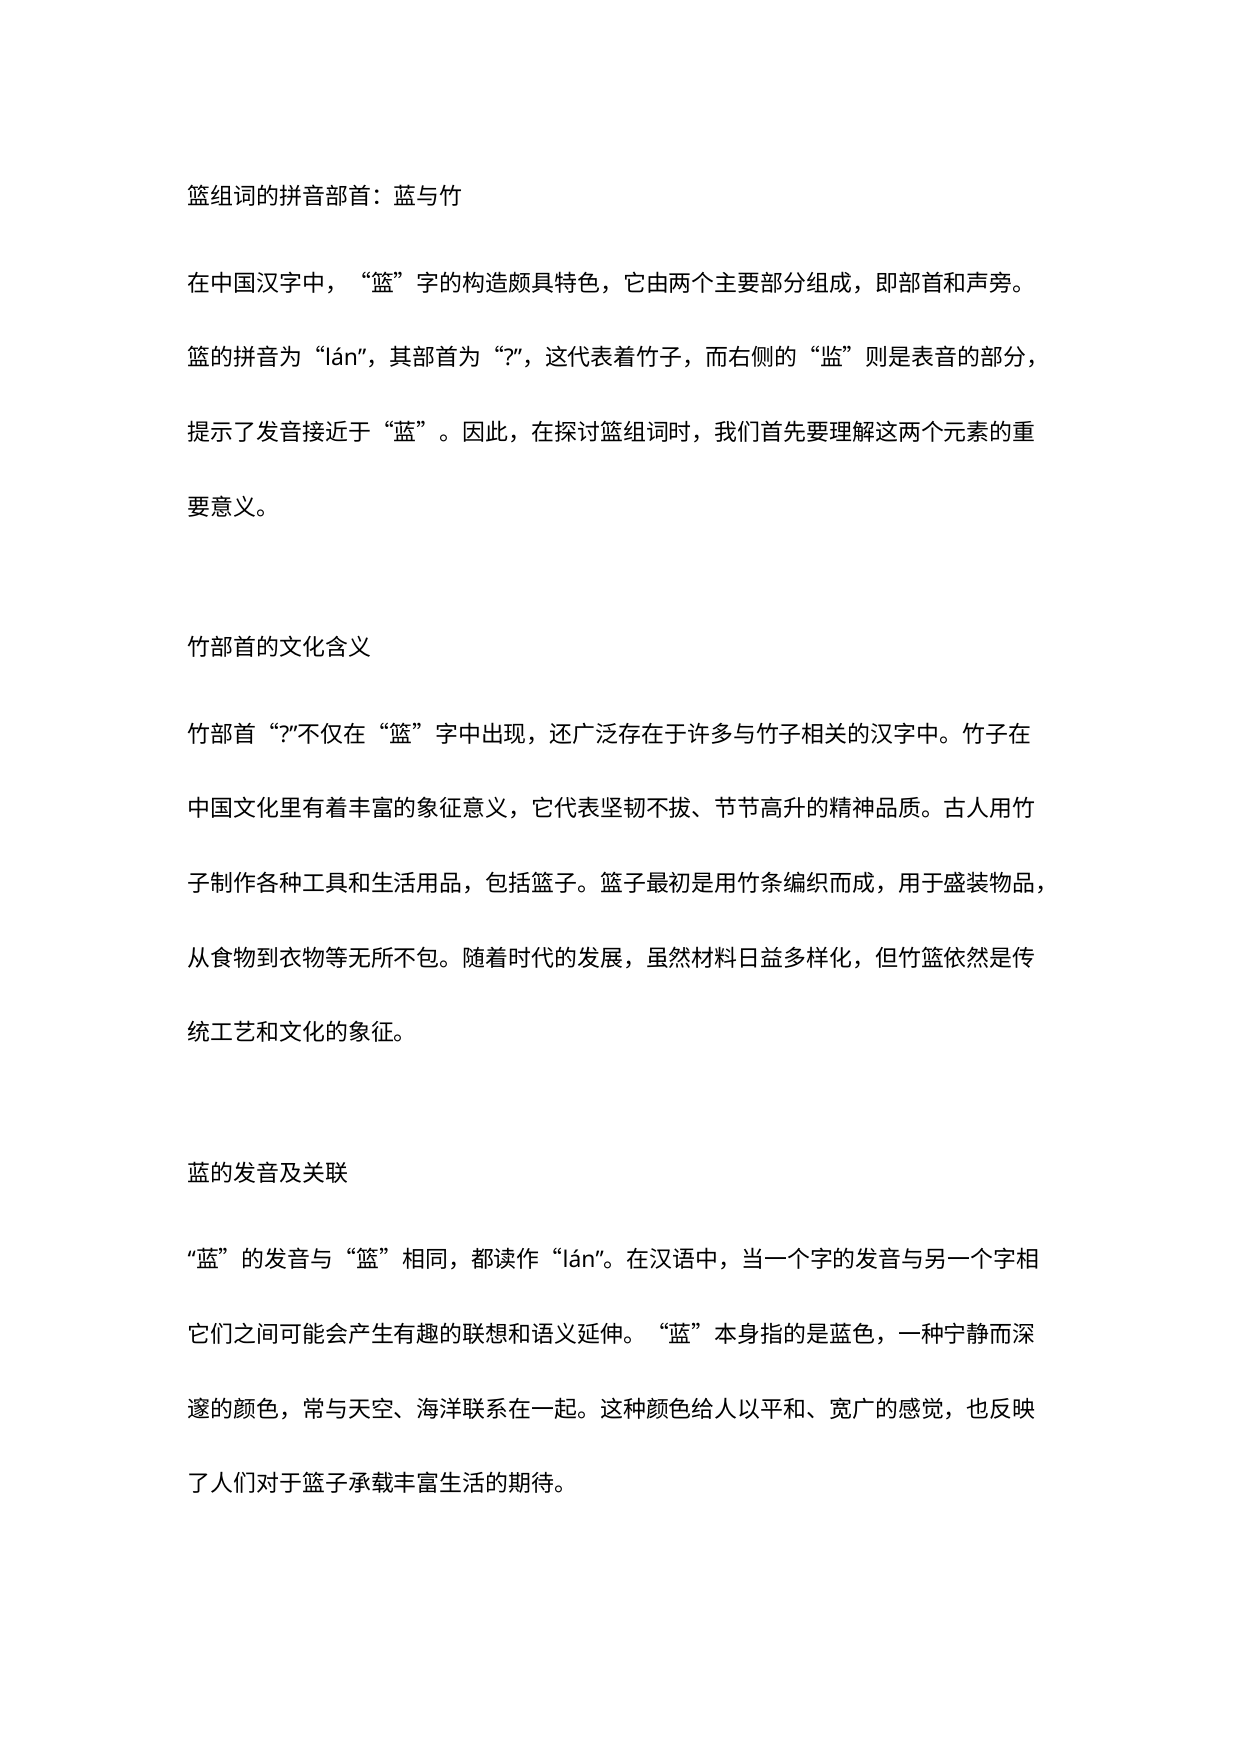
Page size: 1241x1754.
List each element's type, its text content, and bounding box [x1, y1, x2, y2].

text 在中国汉字中，“篮”字的构造颇具特色，它由两个主要部分组成，即部首和声旁。篮的拼音为“lán”，其部首为“?”，这代表着竹子，而右侧的“监”则是表音的部分，提示了发音接近于“蓝”。因此，在探讨篮组词时，我们首先要理解这两个元素的重要意义。 [187, 248, 1053, 538]
text 竹部首的文化含义 [187, 613, 1053, 678]
text 篮组词的拼音部首：蓝与竹 [187, 162, 1053, 227]
text “蓝”的发音与“篮”相同，都读作“lán”。在汉语中，当一个字的发音与另一个字相它们之间可能会产生有趣的联想和语义延伸。“蓝”本身指的是蓝色，一种宁静而深邃的颜色，常与天空、海洋联系在一起。这种颜色给人以平和、宽广的感觉，也反映了人们对于篮子承载丰富生活的期待。 [187, 1225, 1053, 1514]
text 竹部首“?”不仅在“篮”字中出现，还广泛存在于许多与竹子相关的汉字中。竹子在中国文化里有着丰富的象征意义，它代表坚韧不拔、节节高升的精神品质。古人用竹子制作各种工具和生活用品，包括篮子。篮子最初是用竹条编织而成，用于盛装物品，从食物到衣物等无所不包。随着时代的发展，虽然材料日益多样化，但竹篮依然是传统工艺和文化的象征。 [187, 699, 1053, 1063]
text 蓝的发音及关联 [187, 1139, 1053, 1204]
